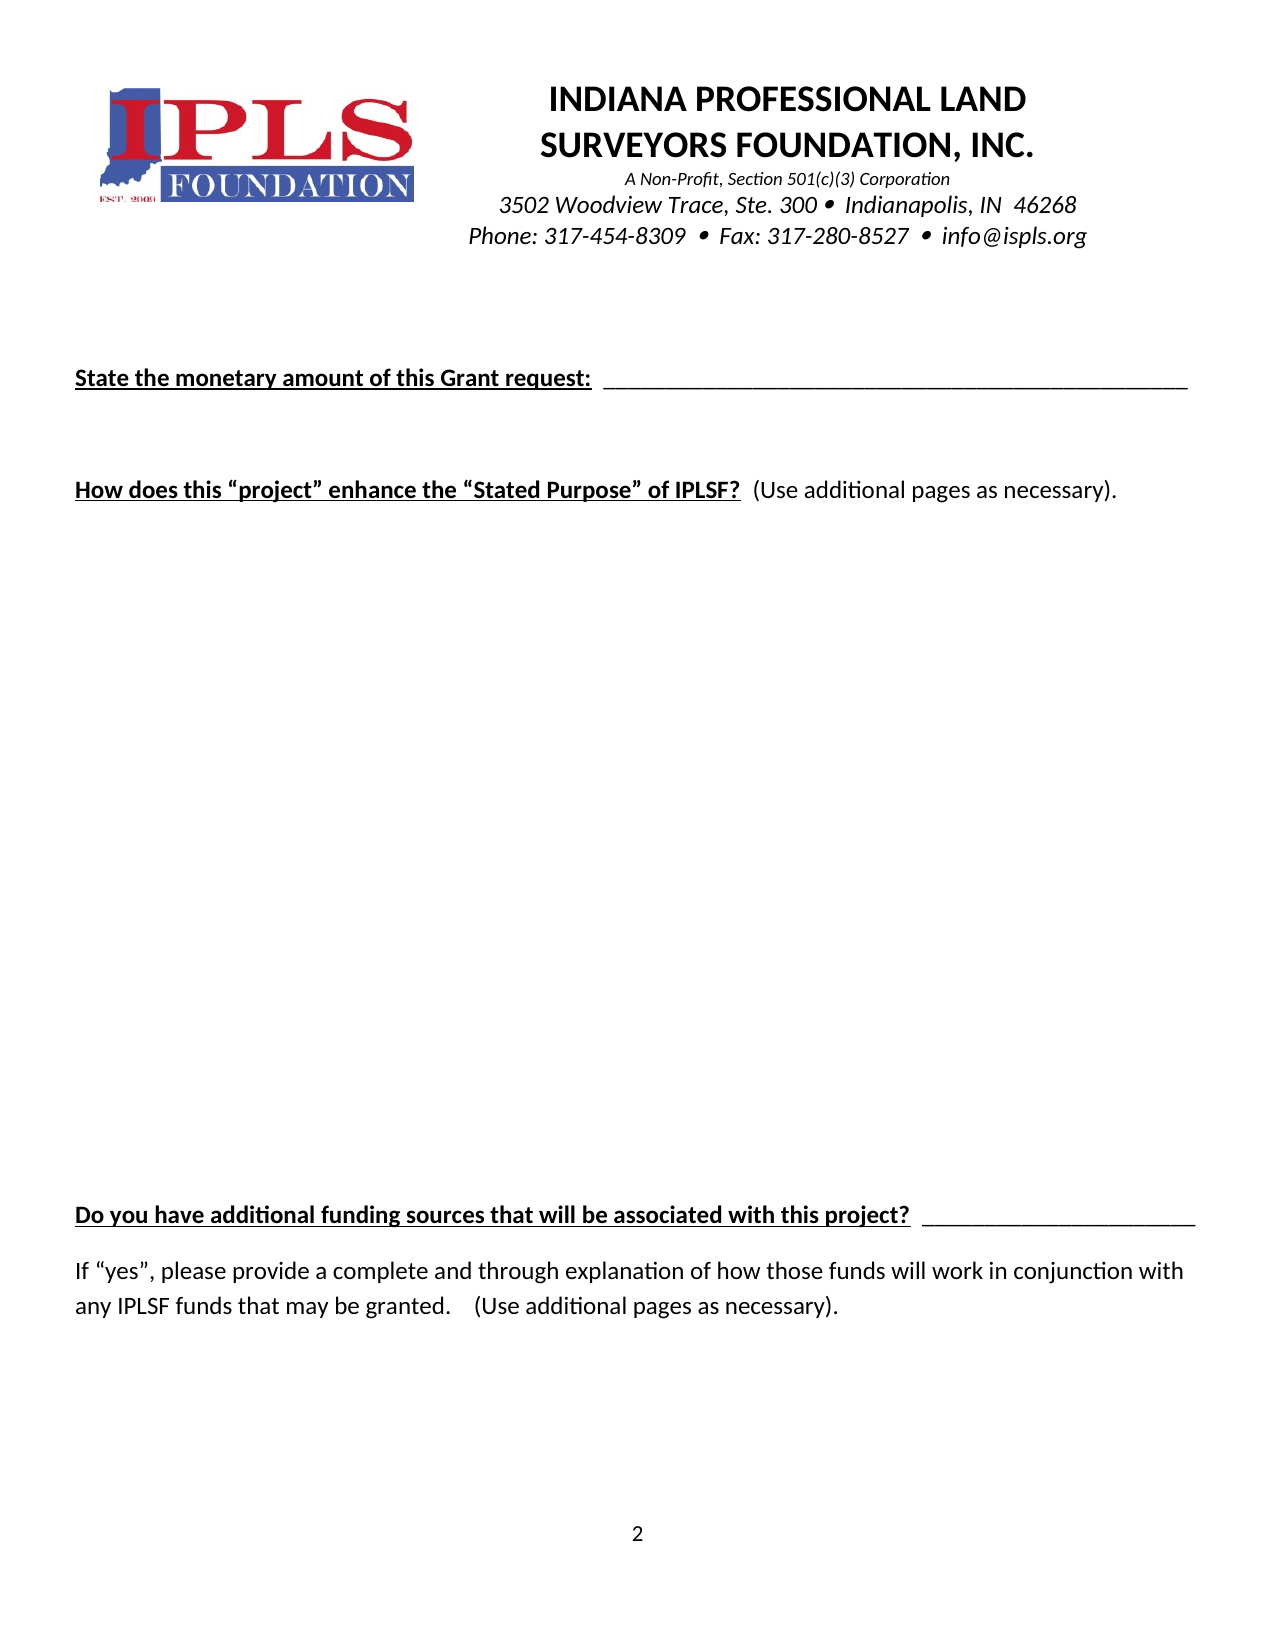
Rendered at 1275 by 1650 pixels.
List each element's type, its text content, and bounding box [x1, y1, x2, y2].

text State the monetary amount of this Grant request: _______________________________________________ [75, 362, 1200, 393]
picture [98, 88, 414, 201]
text How does this “project” enhance the “Stated Purpose” of IPLSF? (Use additional pages as necessary). [75, 474, 1200, 504]
text If “yes”, please provide a complete and through explanation of how those funds will work in conjunction with any IPLSF funds that may be granted. (Use additional pages as necessary). [75, 1255, 1200, 1321]
text Do you have additional funding sources that will be associated with this project? ______________________ [75, 1199, 1200, 1230]
